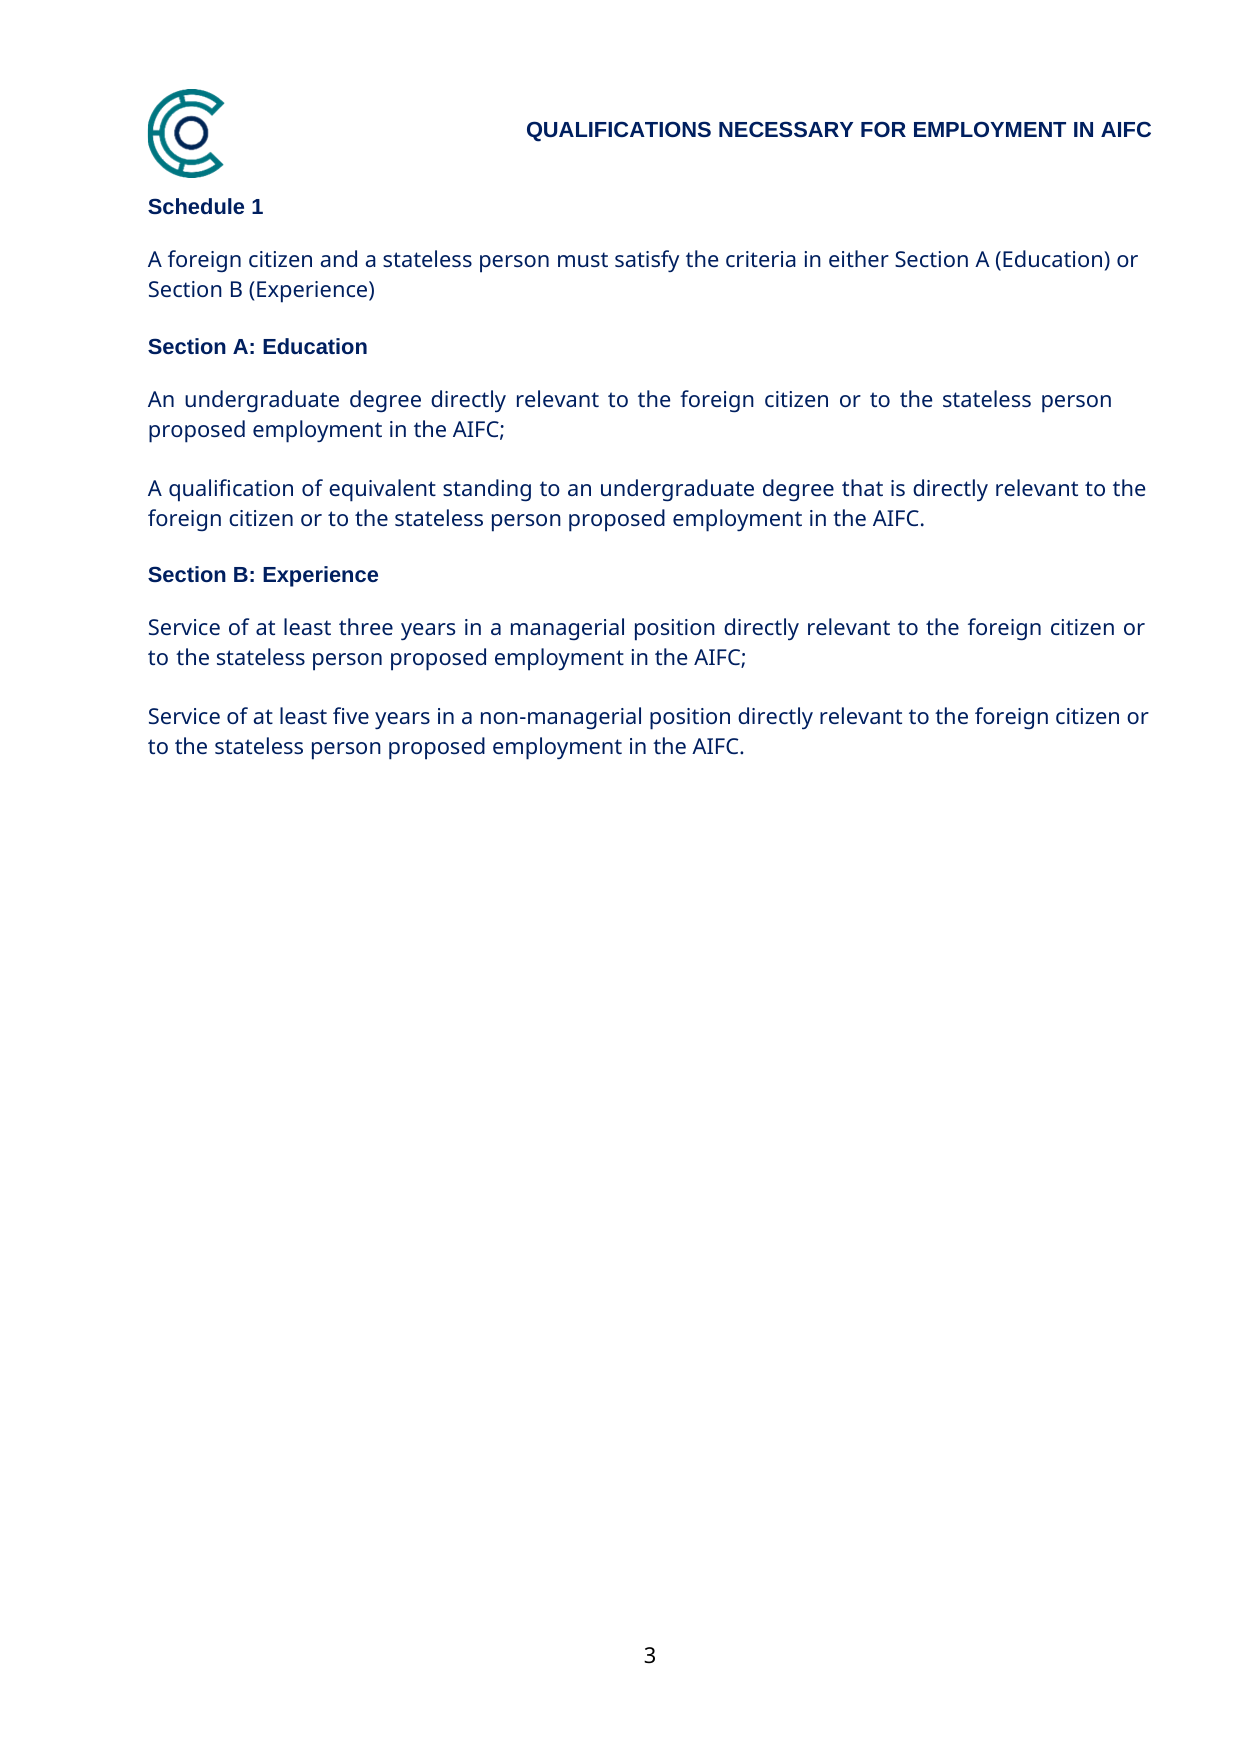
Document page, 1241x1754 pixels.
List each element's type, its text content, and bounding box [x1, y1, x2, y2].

text A foreign citizen and a stateless person must satisfy the criteria in either Section A (Education) or Section B (Experience) [148, 244, 1161, 304]
picture [147, 89, 225, 178]
text A qualification of equivalent standing to an undergraduate degree that is directly relevant to the foreign citizen or to the stateless person proposed employment in the AIFC. [148, 473, 1163, 532]
text An undergraduate degree directly relevant to the foreign citizen or to the stateless person proposed employment in the AIFC; [148, 384, 1163, 443]
subtitle Section A: Education [148, 333, 1163, 359]
subtitle Section B: Experience [148, 562, 1163, 587]
text Service of at least five years in a non-managerial position directly relevant to the foreign citizen or to the stateless person proposed employment in the AIFC. [148, 701, 1163, 761]
text Service of at least three years in a managerial position directly relevant to the foreign citizen or to the stateless person proposed employment in the AIFC; [148, 612, 1163, 672]
subtitle Schedule 1 [148, 194, 1163, 219]
